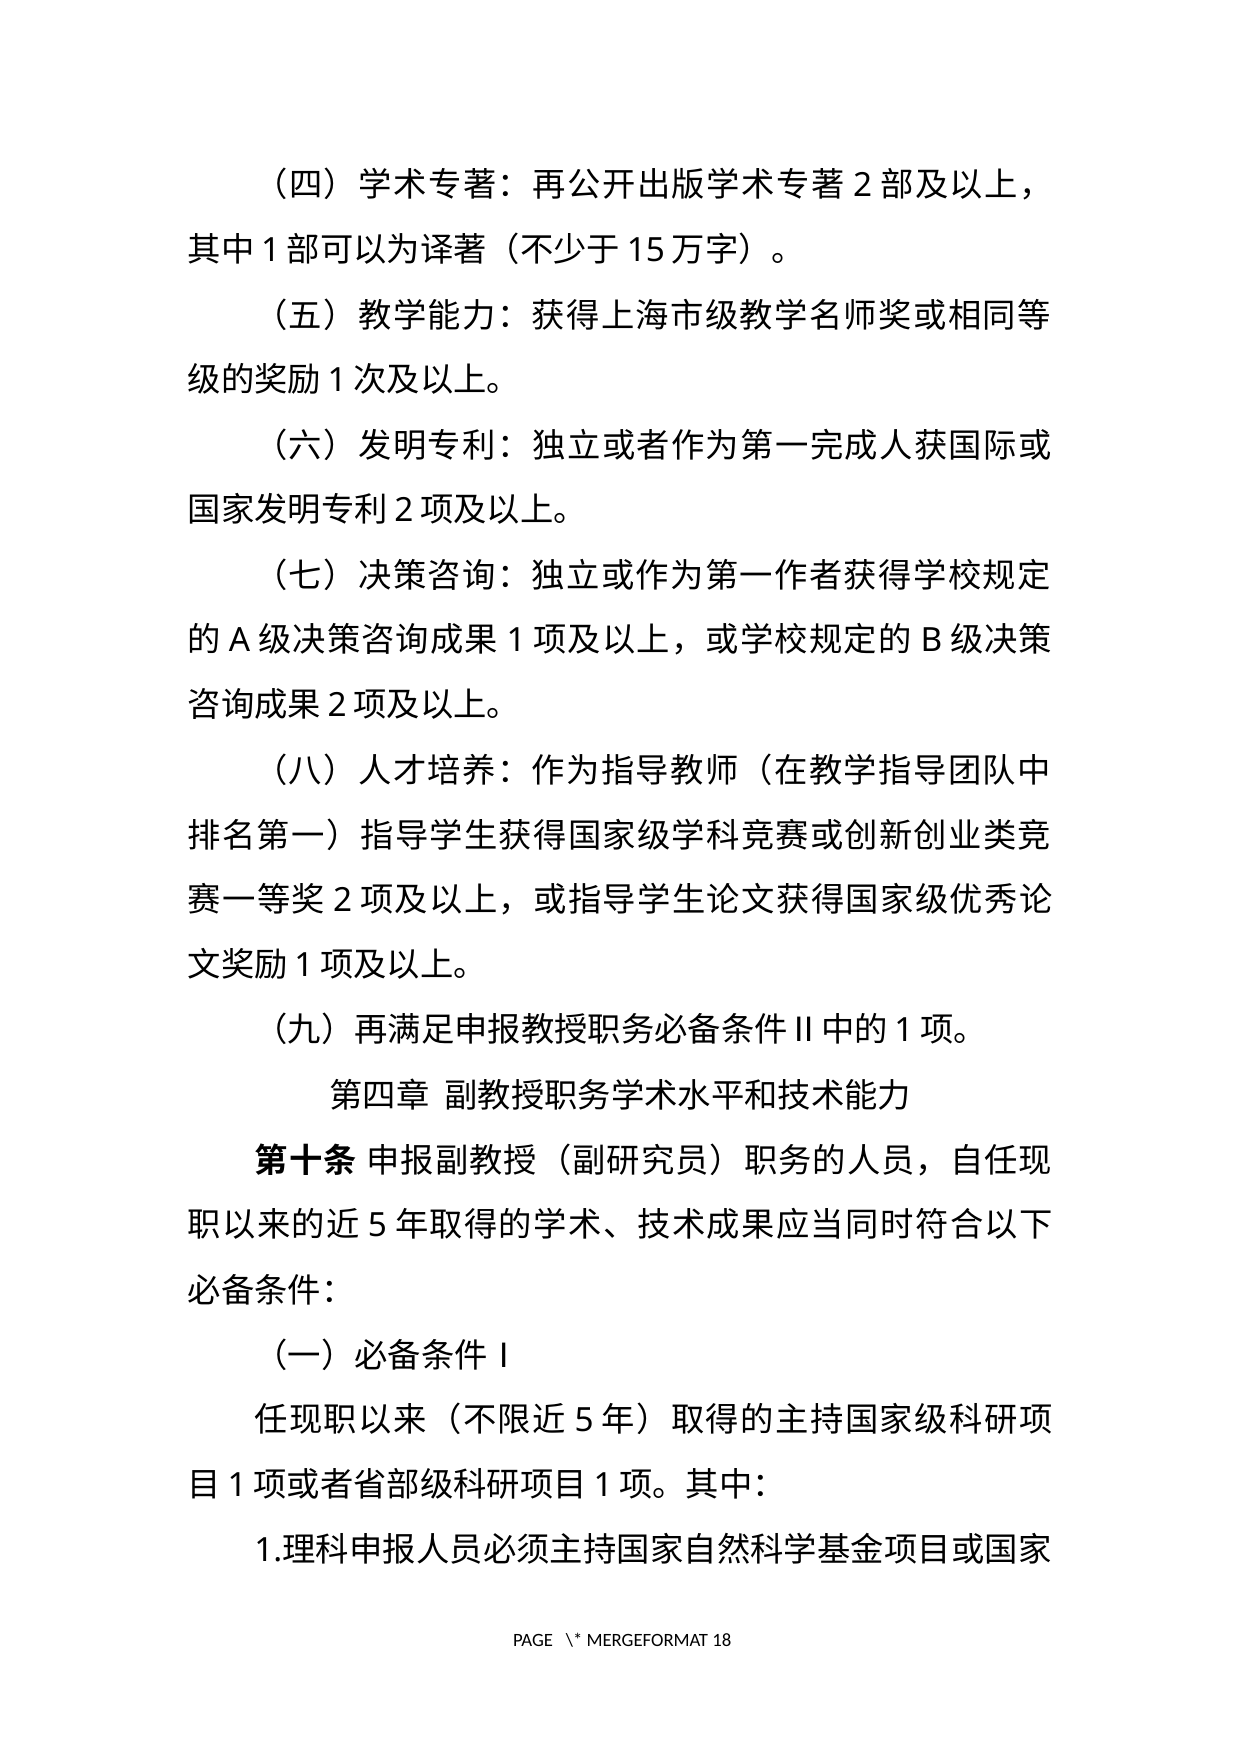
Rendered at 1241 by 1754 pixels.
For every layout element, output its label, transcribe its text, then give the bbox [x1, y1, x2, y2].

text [187, 1515, 1053, 1580]
text 第十条 申报副教授（副研究员）职务的人员，自任现职以来的近5年取得的学术、技术成果应当同时符合以下必备条件： [187, 1125, 1053, 1320]
text （七）决策咨询：独立或作为第一作者获得学校规定的A级决策咨询成果1项及以上，或学校规定的B级决策咨询成果2项及以上。 [187, 540, 1053, 735]
text （八）人才培养：作为指导教师（在教学指导团队中排名第一）指导学生获得国家级学科竞赛或创新创业类竞赛一等奖2项及以上，或指导学生论文获得国家级优秀论文奖励1项及以上。 [187, 735, 1053, 995]
text 第四章 副教授职务学术水平和技术能力 [187, 1060, 1053, 1125]
text （五）教学能力：获得上海市级教学名师奖或相同等级的奖励1次及以上。 [187, 280, 1053, 410]
text （四）学术专著：再公开出版学术专著2部及以上，其中1部可以为译著（不少于15万字）。 [187, 150, 1053, 280]
text （六）发明专利：独立或者作为第一完成人获国际或国家发明专利2项及以上。 [187, 410, 1053, 540]
text （一）必备条件Ⅰ [187, 1320, 1053, 1385]
text （九）再满足申报教授职务必备条件Ⅱ中的1项。 [187, 995, 1053, 1060]
text 任现职以来（不限近5年）取得的主持国家级科研项目1项或者省部级科研项目1项。其中： [187, 1385, 1053, 1515]
